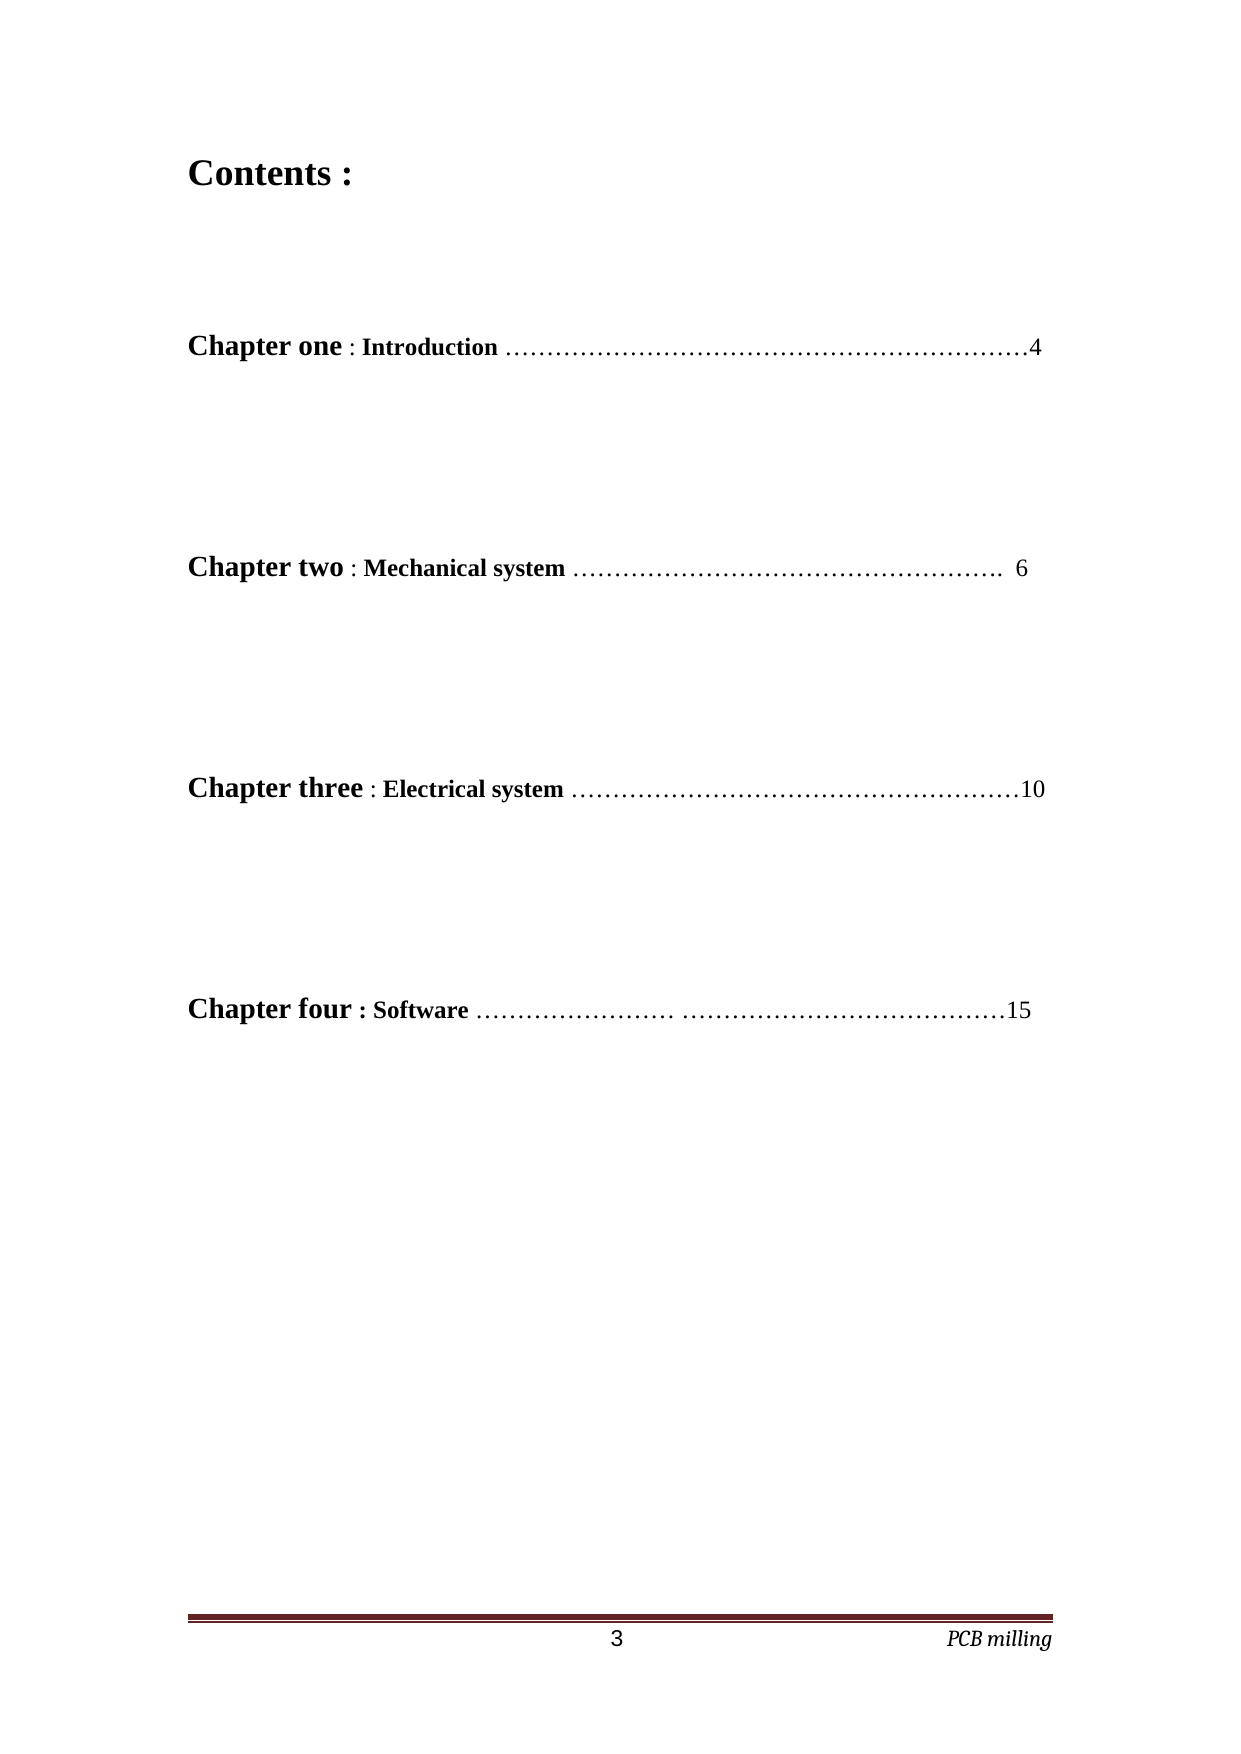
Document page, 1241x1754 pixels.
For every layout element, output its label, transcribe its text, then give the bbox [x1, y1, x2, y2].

text Chapter two : Mechanical system ……………………………………………. 6 [187, 549, 1053, 583]
text Chapter one : Introduction ………………………………………………………4 [187, 328, 1053, 362]
text Contents : [187, 150, 1053, 193]
text Chapter three : Electrical system ………………………………………………10 [187, 770, 1053, 803]
text Chapter four : Software …………………… …………………………………15 [187, 991, 1053, 1024]
